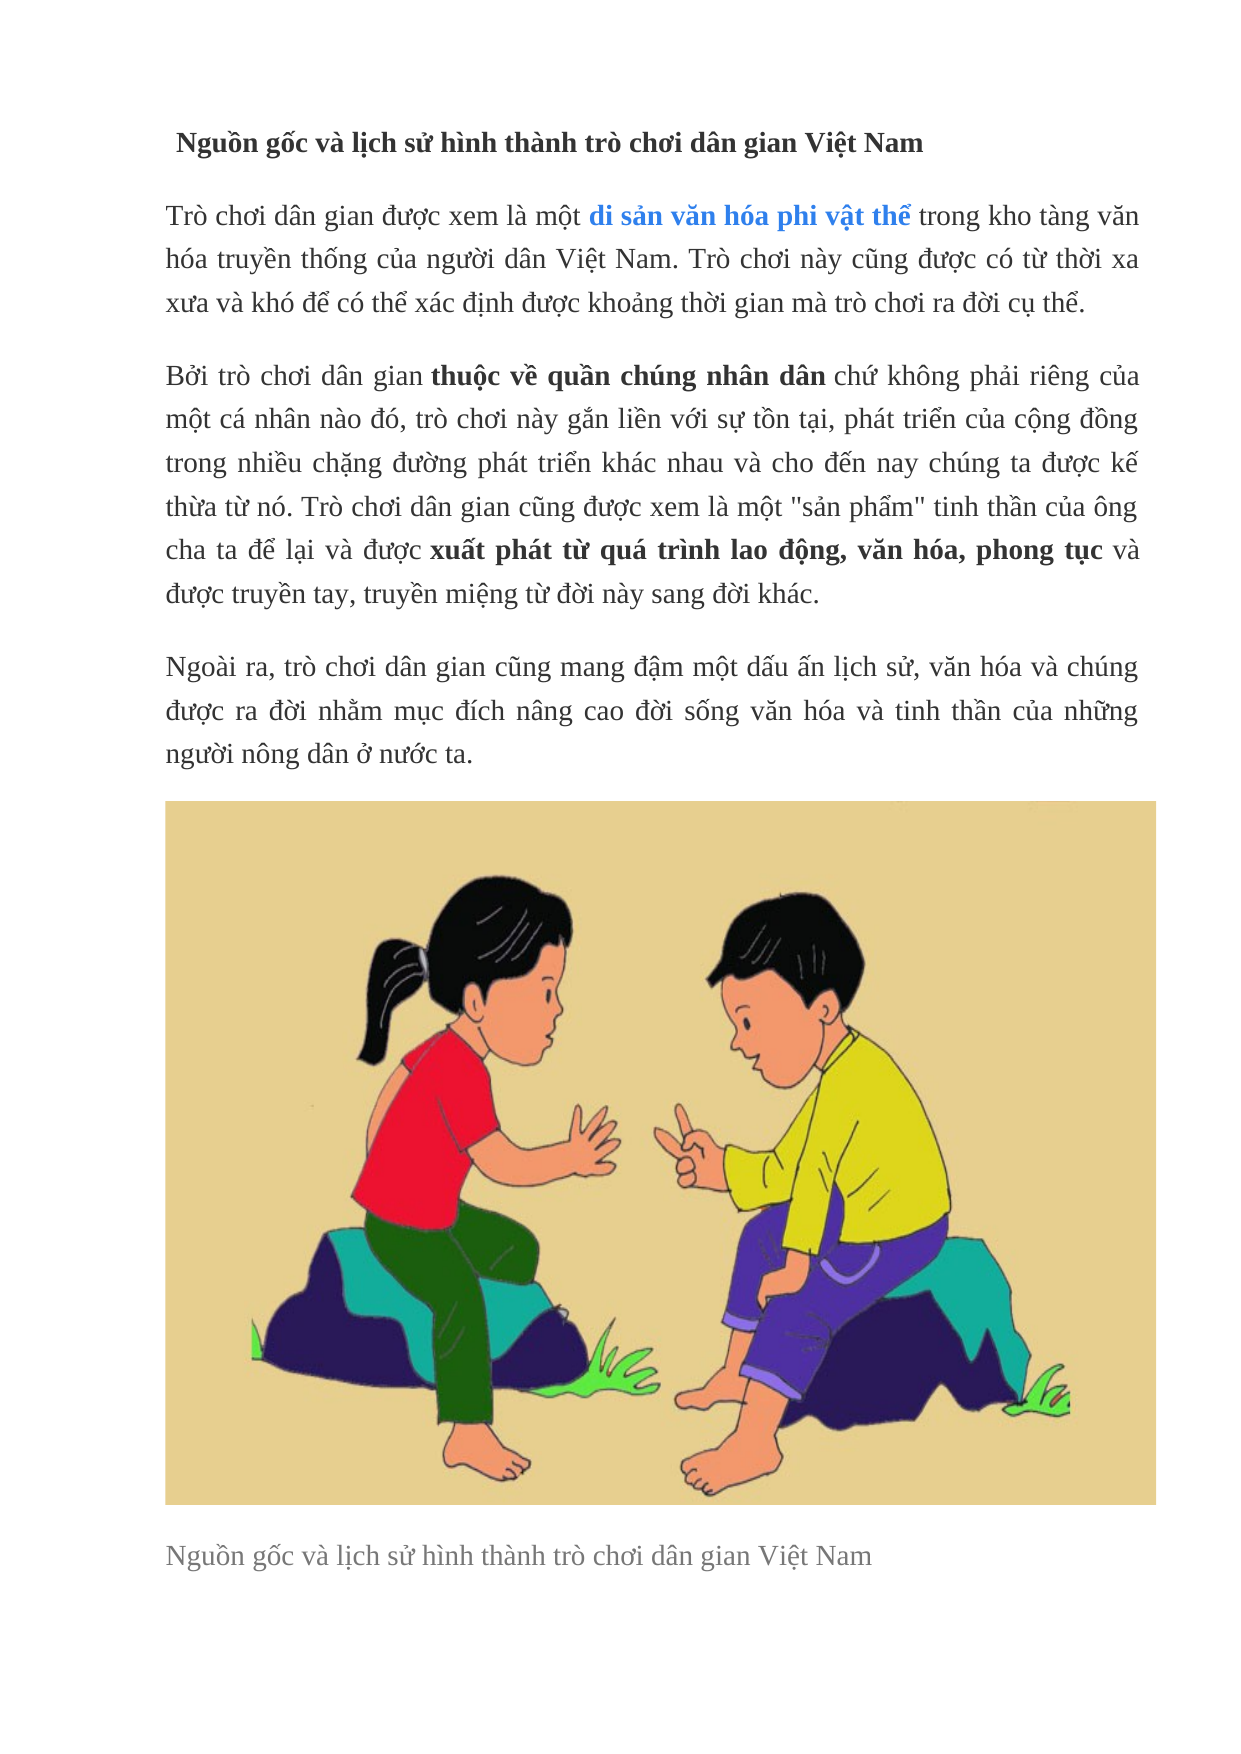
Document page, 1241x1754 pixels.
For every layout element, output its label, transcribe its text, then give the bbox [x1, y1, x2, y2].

text Bởi trò chơi dân gian thuộc về quần chúng nhân dân chứ không phải riêng của một cá nhân nào đó, trò chơi này gắn liền với sự tồn tại, phát triển của cộng đồng trong nhiều chặng đường phát triển khác nhau và cho đến nay chúng ta được kế thừa từ nó. Trò chơi dân gian cũng được xem là một "sản phẩm" tinh thần của ông cha ta để lại và được xuất phát từ quá trình lao động, văn hóa, phong tục và được truyền tay, truyền miệng từ đời này sang đời khác. [165, 348, 1140, 610]
picture [165, 801, 1157, 1505]
text Nguồn gốc và lịch sử hình thành trò chơi dân gian Việt Nam [165, 1535, 1140, 1572]
text Ngoài ra, trò chơi dân gian cũng mang đậm một dấu ấn lịch sử, văn hóa và chúng được ra đời nhằm mục đích nâng cao đời sống văn hóa và tinh thần của những người nông dân ở nước ta. [165, 639, 1140, 770]
text Nguồn gốc và lịch sử hình thành trò chơi dân gian Việt Nam [165, 100, 1140, 158]
text Trò chơi dân gian được xem là một di sản văn hóa phi vật thể trong kho tàng văn hóa truyền thống của người dân Việt Nam. Trò chơi này cũng được có từ thời xa xưa và khó để có thể xác định được khoảng thời gian mà trò chơi ra đời cụ thể. [165, 188, 1140, 319]
